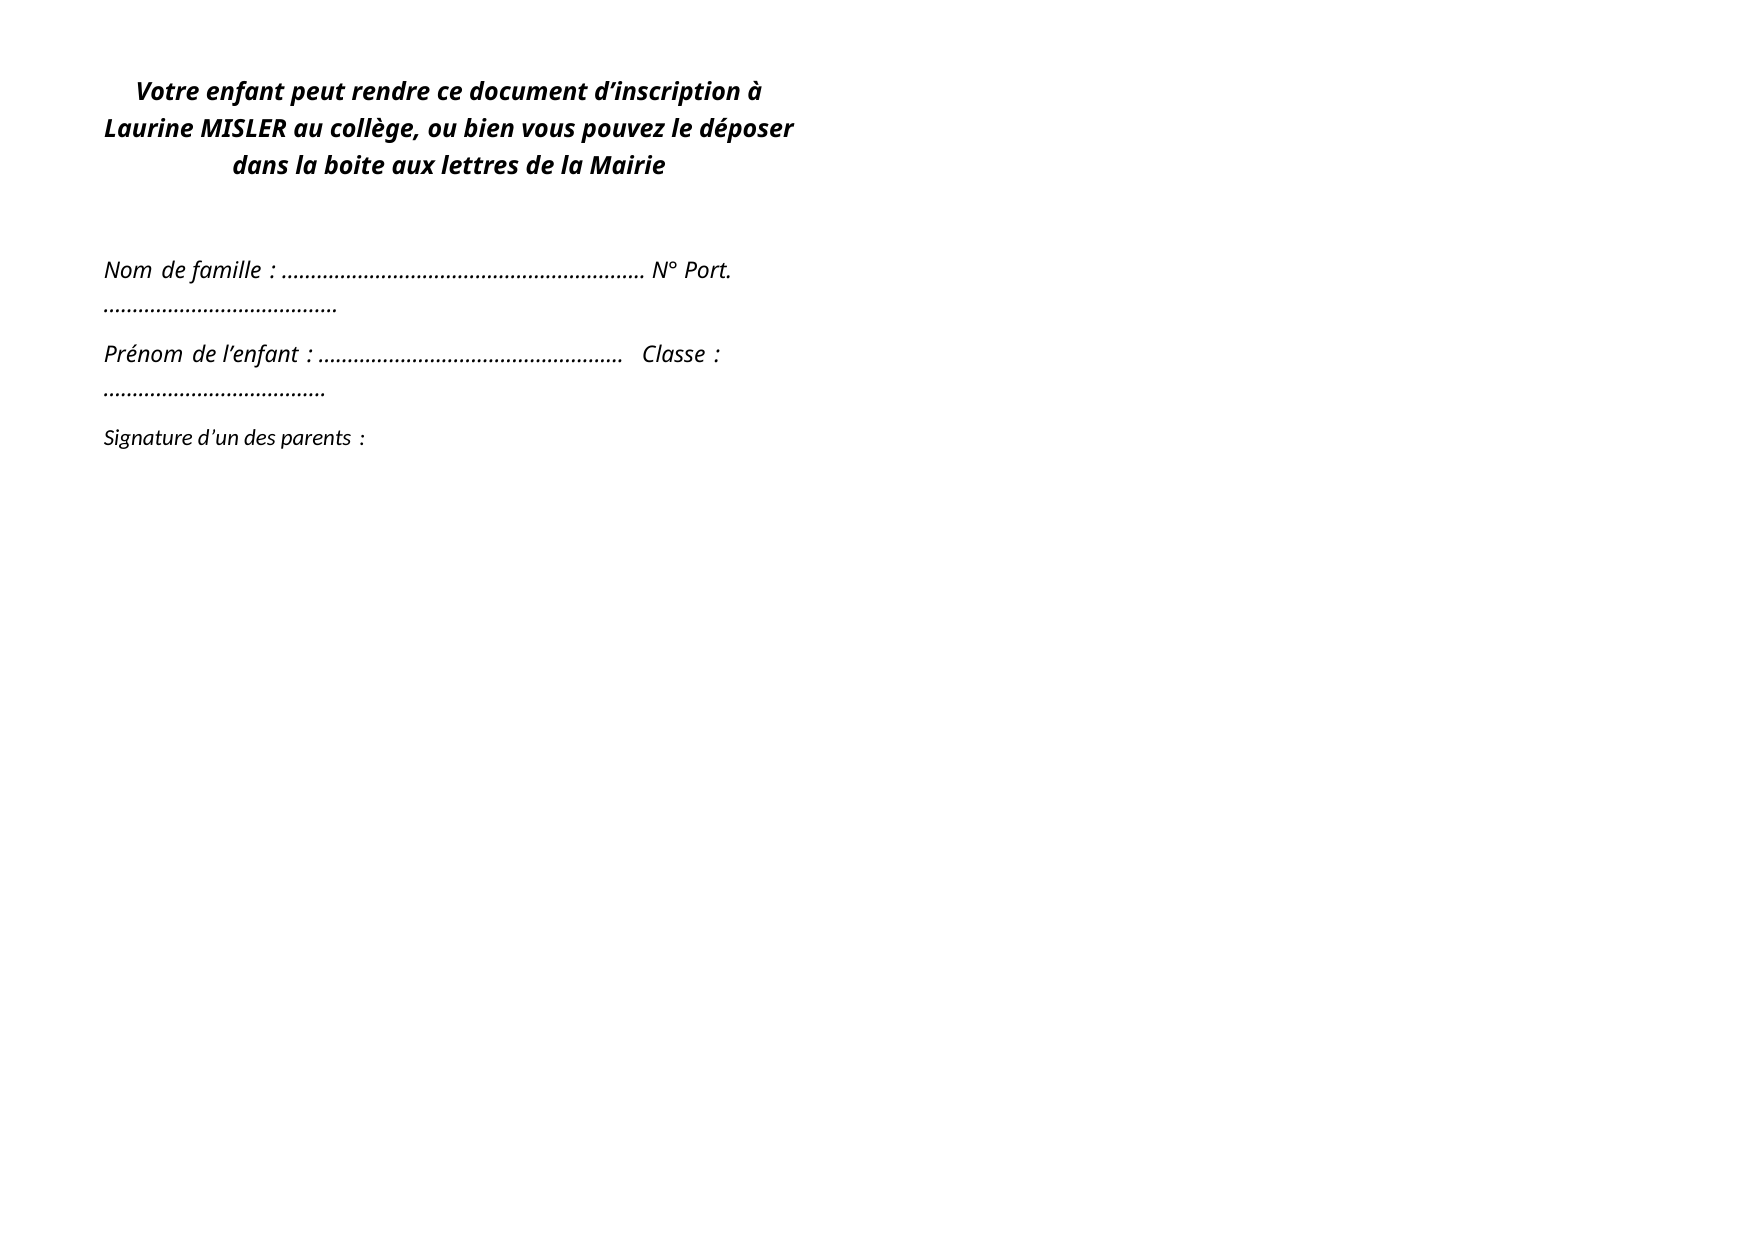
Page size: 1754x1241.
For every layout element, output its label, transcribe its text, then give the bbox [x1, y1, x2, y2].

text Signature d’un des parents : [103, 423, 797, 451]
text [103, 74, 797, 181]
text Prénom de l’enfant : ……………………………………………. Classe : ……………………………….. [103, 338, 797, 403]
text Nom de famille : …………………………………………………….. N° Port. …………………………………. [103, 254, 797, 319]
